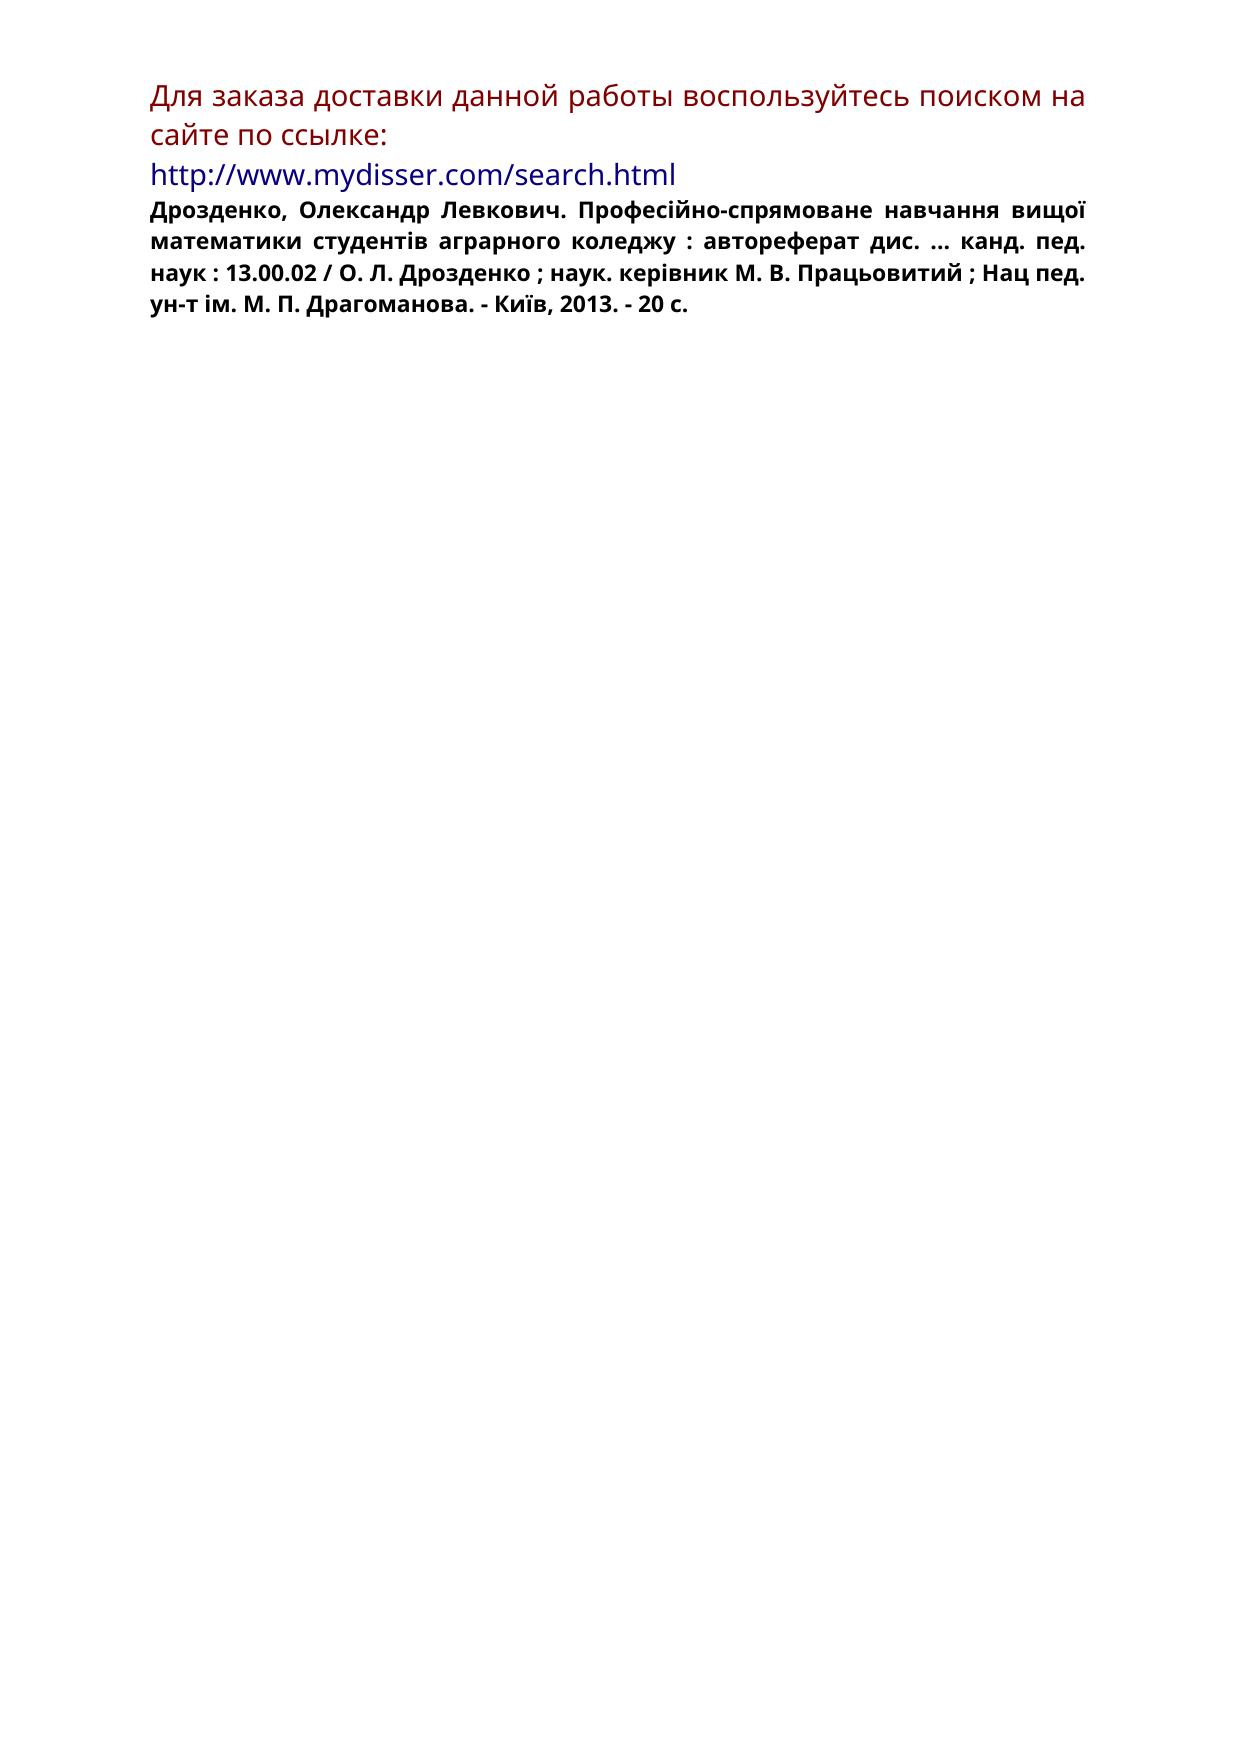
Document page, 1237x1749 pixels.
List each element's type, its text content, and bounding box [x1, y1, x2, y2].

text Дрозденко, Олександр Левкович. Професійно-спрямоване навчання вищої математики студентів аграрного коледжу : автореферат дис. ... канд. пед. наук : 13.00.02 / О. Л. Дрозденко ; наук. керівник М. В. Працьовитий ; Нац пед. ун-т ім. М. П. Драгоманова. - Київ, 2013. - 20 с. [150, 194, 1086, 319]
